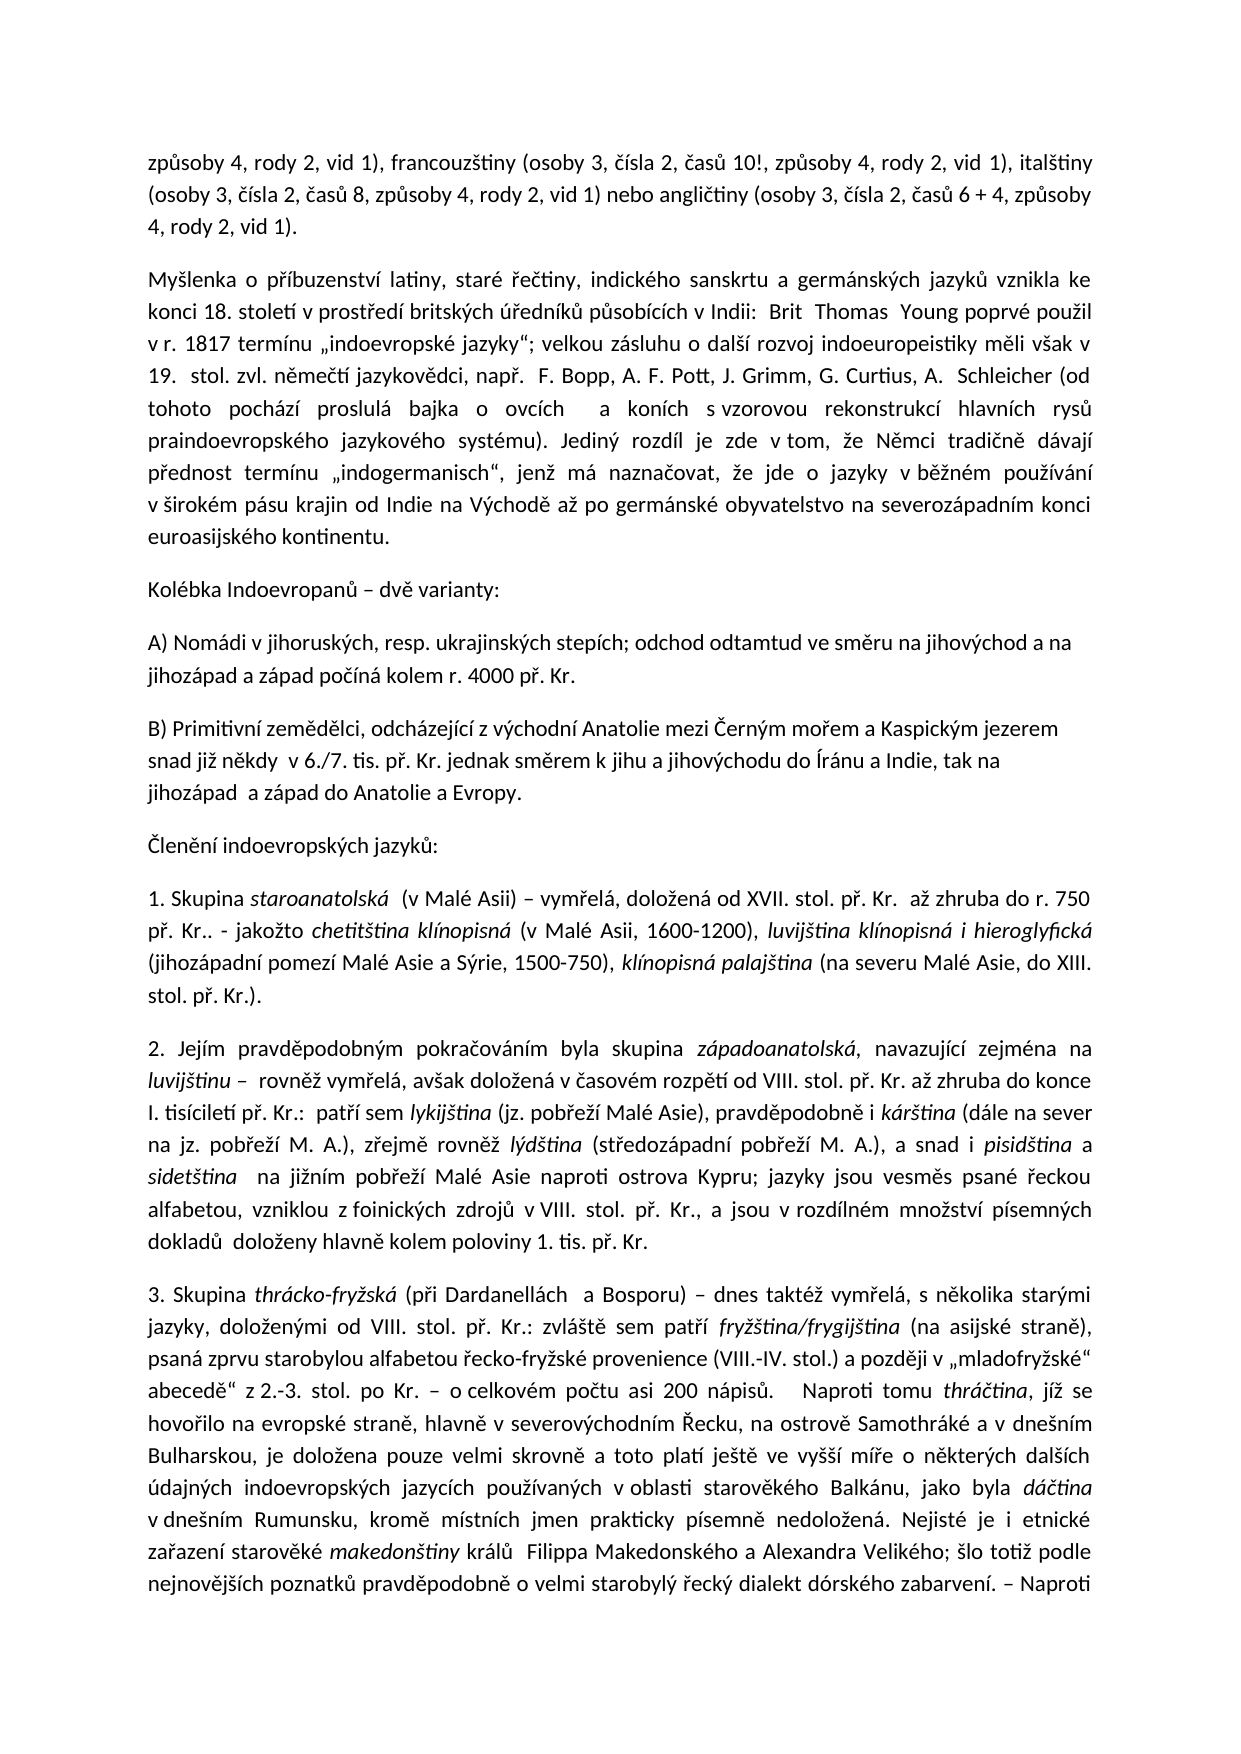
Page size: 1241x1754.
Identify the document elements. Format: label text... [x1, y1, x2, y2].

text Kolébka Indoevropanů – dvě varianty: [148, 576, 1093, 603]
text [148, 148, 1093, 240]
text 2. Jejím pravděpodobným pokračováním byla skupina západoanatolská, navazující zejména na luvijštinu – rovněž vymřelá, avšak doložená v časovém rozpětí od VIII. stol. př. Kr. až zhruba do konce I. tisíciletí př. Kr.: patří sem lykijština (jz. pobřeží Malé Asie), pravděpodobně i kárština (dále na sever na jz. pobřeží M. A.), zřejmě rovněž lýdština (středozápadní pobřeží M. A.), a snad i pisidština a sidetština na jižním pobřeží Malé Asie naproti ostrova Kypru; jazyky jsou vesměs psané řeckou alfabetou, vzniklou z foinických zdrojů v VIII. stol. př. Kr., a jsou v rozdílném množství písemných dokladů doloženy hlavně kolem poloviny 1. tis. př. Kr. [148, 1034, 1093, 1255]
text B) Primitivní zemědělci, odcházející z východní Anatolie mezi Černým mořem a Kaspickým jezerem snad již někdy v 6./7. tis. př. Kr. jednak směrem k jihu a jihovýchodu do Íránu a Indie, tak na jihozápad a západ do Anatolie a Evropy. [148, 714, 1093, 806]
text A) Nomádi v jihoruských, resp. ukrajinských stepích; odchod odtamtud ve směru na jihovýchod a na jihozápad a západ počíná kolem r. 4000 př. Kr. [148, 628, 1093, 689]
text 1. Skupina staroanatolská (v Malé Asii) – vymřelá, doložená od XVII. stol. př. Kr. až zhruba do r. 750 př. Kr.. - jakožto chetitština klínopisná (v Malé Asii, 1600-1200), luvijština klínopisná i hieroglyfická (jihozápadní pomezí Malé Asie a Sýrie, 1500-750), klínopisná palajština (na severu Malé Asie, do XIII. stol. př. Kr.). [148, 884, 1093, 1009]
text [148, 1280, 1093, 1598]
text Členění indoevropských jazyků: [148, 831, 1093, 859]
text Myšlenka o příbuzenství latiny, staré řečtiny, indického sanskrtu a germánských jazyků vznikla ke konci 18. století v prostředí britských úředníků působících v Indii: Brit Thomas Young poprvé použil v r. 1817 termínu „indoevropské jazyky“; velkou zásluhu o další rozvoj indoeuropeistiky měli však v 19. stol. zvl. němečtí jazykovědci, např. F. Bopp, A. F. Pott, J. Grimm, G. Curtius, A. Schleicher (od tohoto pochází proslulá bajka o ovcích a koních s vzorovou rekonstrukcí hlavních rysů praindoevropského jazykového systému). Jediný rozdíl je zde v tom, že Němci tradičně dávají přednost termínu „indogermanisch“, jenž má naznačovat, že jde o jazyky v běžném používání v širokém pásu krajin od Indie na Východě až po germánské obyvatelstvo na severozápadním konci euroasijského kontinentu. [148, 265, 1093, 551]
